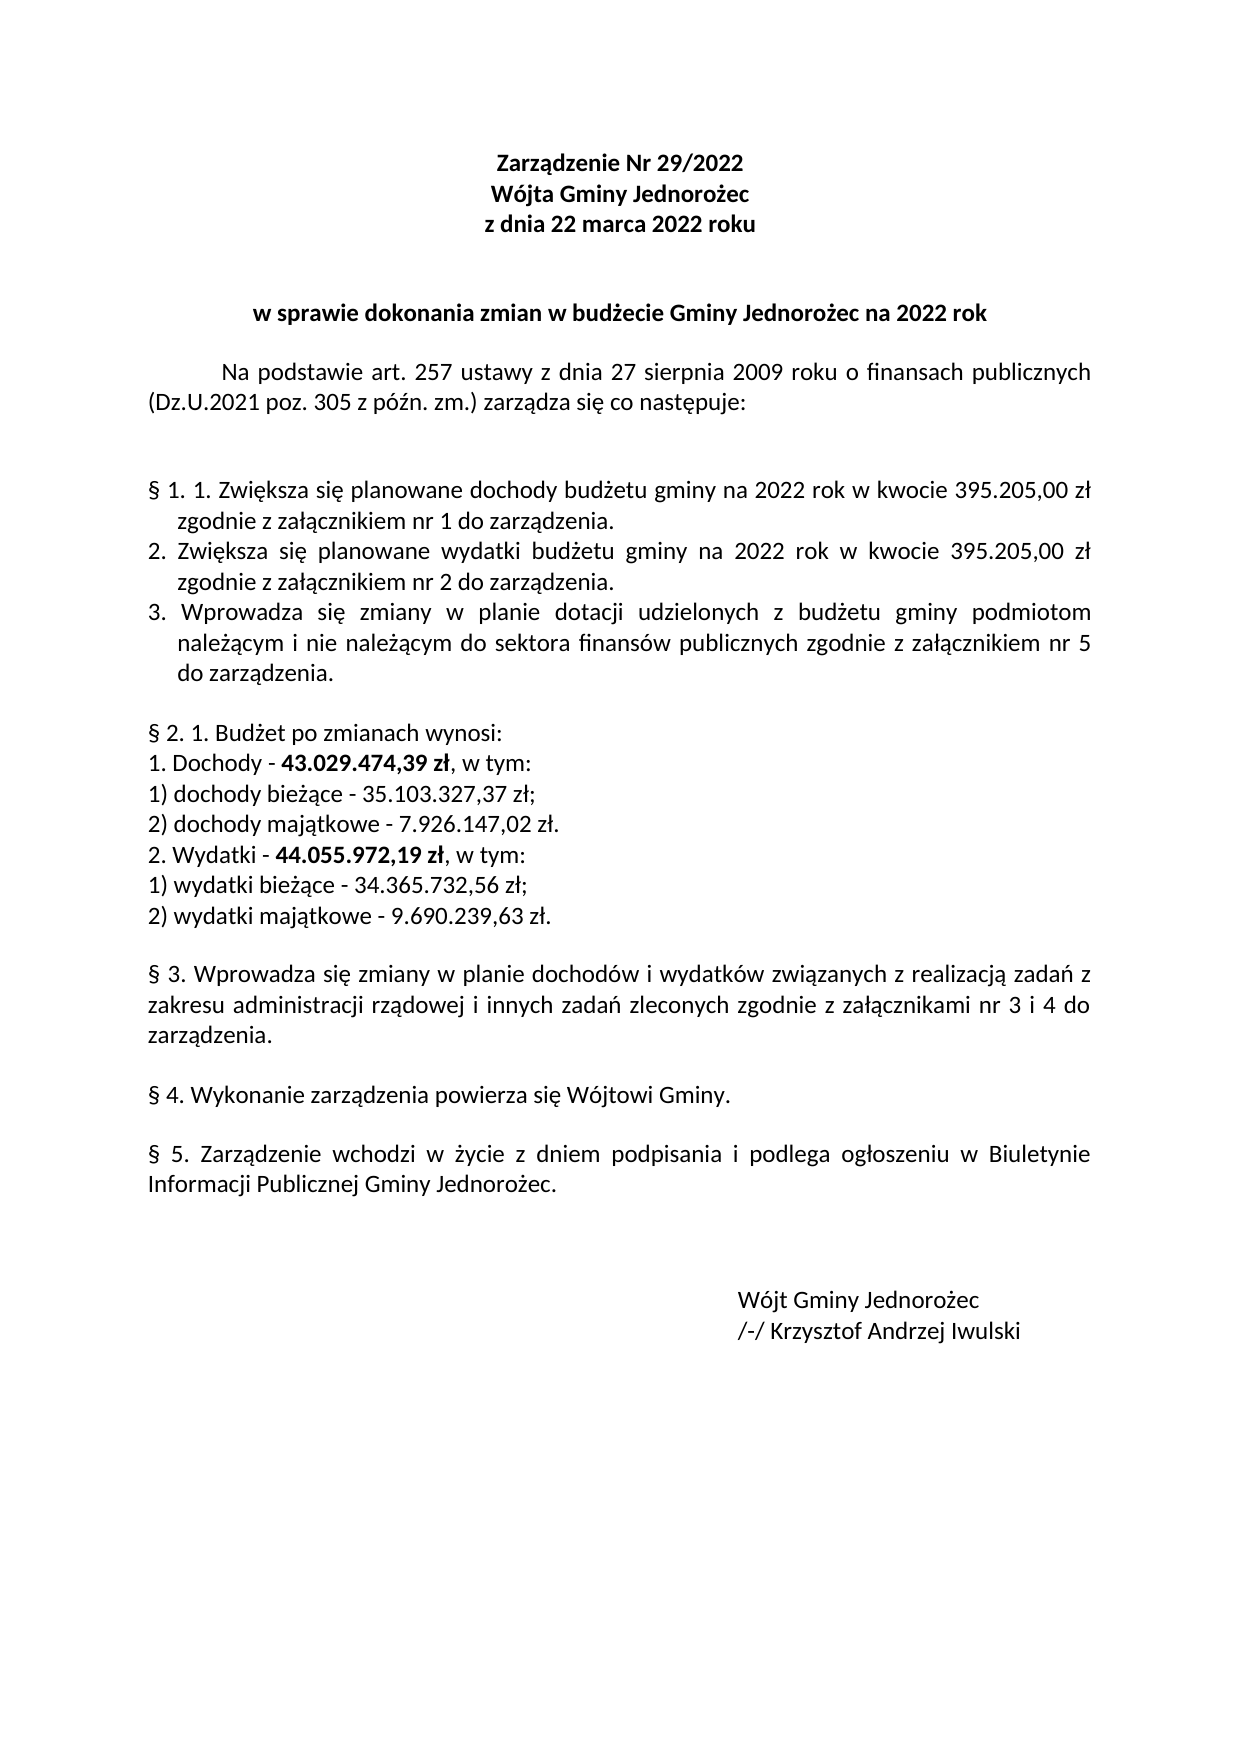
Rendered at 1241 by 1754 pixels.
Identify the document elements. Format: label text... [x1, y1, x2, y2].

text Wójta Gminy Jednorożec [148, 178, 1093, 209]
text § 5. Zarządzenie wchodzi w życie z dniem podpisania i podlega ogłoszeniu w Biuletynie Informacji Publicznej Gminy Jednorożec. [148, 1138, 1093, 1199]
text § 1. 1. Zwiększa się planowane dochody budżetu gminy na 2022 rok w kwocie 395.205,00 zł zgodnie z załącznikiem nr 1 do zarządzenia. [148, 474, 1093, 536]
text 2) dochody majątkowe - 7.926.147,02 zł. [148, 808, 1093, 839]
text Na podstawie art. 257 ustawy z dnia 27 sierpnia 2009 roku o finansach publicznych (Dz.U.2021 poz. 305 z późn. zm.) zarządza się co następuje: [148, 356, 1093, 417]
text 3. Wprowadza się zmiany w planie dotacji udzielonych z budżetu gminy podmiotom należącym i nie należącym do sektora finansów publicznych zgodnie z załącznikiem nr 5 do zarządzenia. [148, 597, 1093, 688]
text Wójt Gminy Jednorożec [148, 1285, 1093, 1315]
text 2. Wydatki - 44.055.972,19 zł, w tym: [148, 839, 1093, 869]
text 1) wydatki bieżące - 34.365.732,56 zł; [148, 869, 1093, 900]
text § 2. 1. Budżet po zmianach wynosi: [148, 717, 1093, 747]
text Zarządzenie Nr 29/2022 [148, 148, 1093, 178]
text § 3. Wprowadza się zmiany w planie dochodów i wydatków związanych z realizacją zadań z zakresu administracji rządowej i innych zadań zleconych zgodnie z załącznikami nr 3 i 4 do zarządzenia. [148, 958, 1093, 1050]
text w sprawie dokonania zmian w budżecie Gminy Jednorożec na 2022 rok [148, 297, 1093, 327]
text § 4. Wykonanie zarządzenia powierza się Wójtowi Gminy. [148, 1079, 1093, 1109]
text /-/ Krzysztof Andrzej Iwulski [148, 1315, 1093, 1346]
text 2. Zwiększa się planowane wydatki budżetu gminy na 2022 rok w kwocie 395.205,00 zł zgodnie z załącznikiem nr 2 do zarządzenia. [148, 536, 1093, 597]
text 1) dochody bieżące - 35.103.327,37 zł; [148, 778, 1093, 808]
text 2) wydatki majątkowe - 9.690.239,63 zł. [148, 900, 1093, 931]
text z dnia 22 marca 2022 roku [148, 209, 1093, 239]
text 1. Dochody - 43.029.474,39 zł, w tym: [148, 747, 1093, 778]
